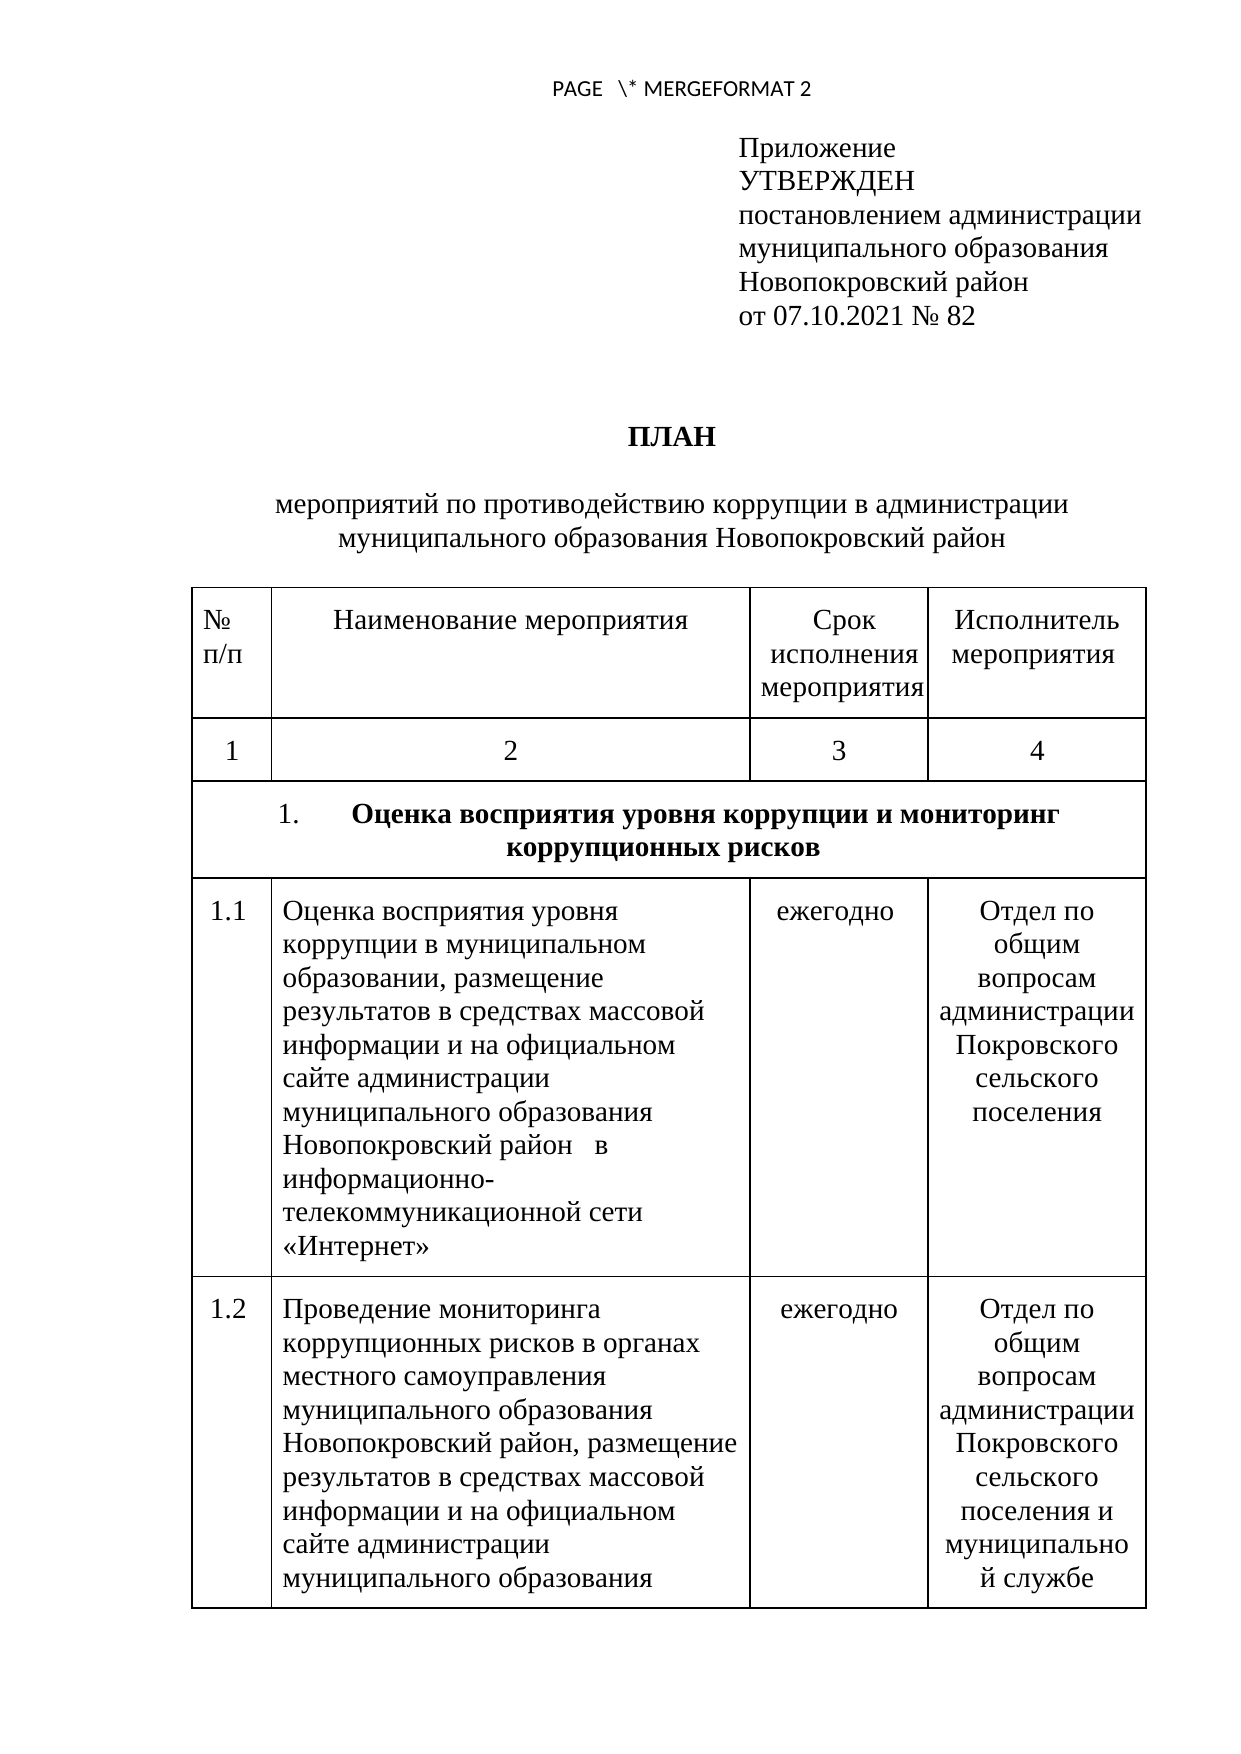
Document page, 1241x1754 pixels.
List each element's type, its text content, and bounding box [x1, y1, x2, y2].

table_cell ежегодно [751, 879, 927, 1276]
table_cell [929, 1277, 1145, 1607]
text ПЛАН [266, 419, 1078, 453]
text мероприятий по противодействию коррупции в администрации [266, 486, 1078, 520]
table_cell 4 [929, 719, 1145, 780]
table_cell 1 [193, 719, 271, 780]
table_cell Оценка восприятия уровня коррупции в муниципальном образовании, размещение результатов в средствах массовой информации и на официальном сайте администрации муниципального образования Новопокровский район в информационно-телекоммуникационной сети «Интернет» [272, 879, 749, 1276]
text от 07.10.2021 № 82 [738, 298, 1181, 331]
text постановлением администрации муниципального образования Новопокровский район [738, 197, 1181, 298]
table_cell 3 [751, 719, 927, 780]
table_header Срок исполнения мероприятия [751, 588, 927, 717]
text УТВЕРЖДЕН [738, 163, 1181, 197]
table_cell 1.2 [193, 1277, 271, 1607]
table_header № п/п [193, 588, 271, 717]
table_cell 1.1 [193, 879, 271, 1276]
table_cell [272, 1277, 749, 1607]
table_cell Отдел по общим вопросам администрации Покровского сельского поселения [929, 879, 1145, 1276]
table_header Исполнитель мероприятия [929, 588, 1145, 717]
table_cell 2 [272, 719, 749, 780]
table_header Наименование мероприятия [272, 588, 749, 717]
text Приложение [738, 130, 1181, 163]
text муниципального образования Новопокровский район [266, 520, 1078, 553]
table_cell ежегодно [751, 1277, 927, 1607]
table_cell Оценка восприятия уровня коррупции и мониторинг коррупционных рисков [193, 782, 1145, 877]
